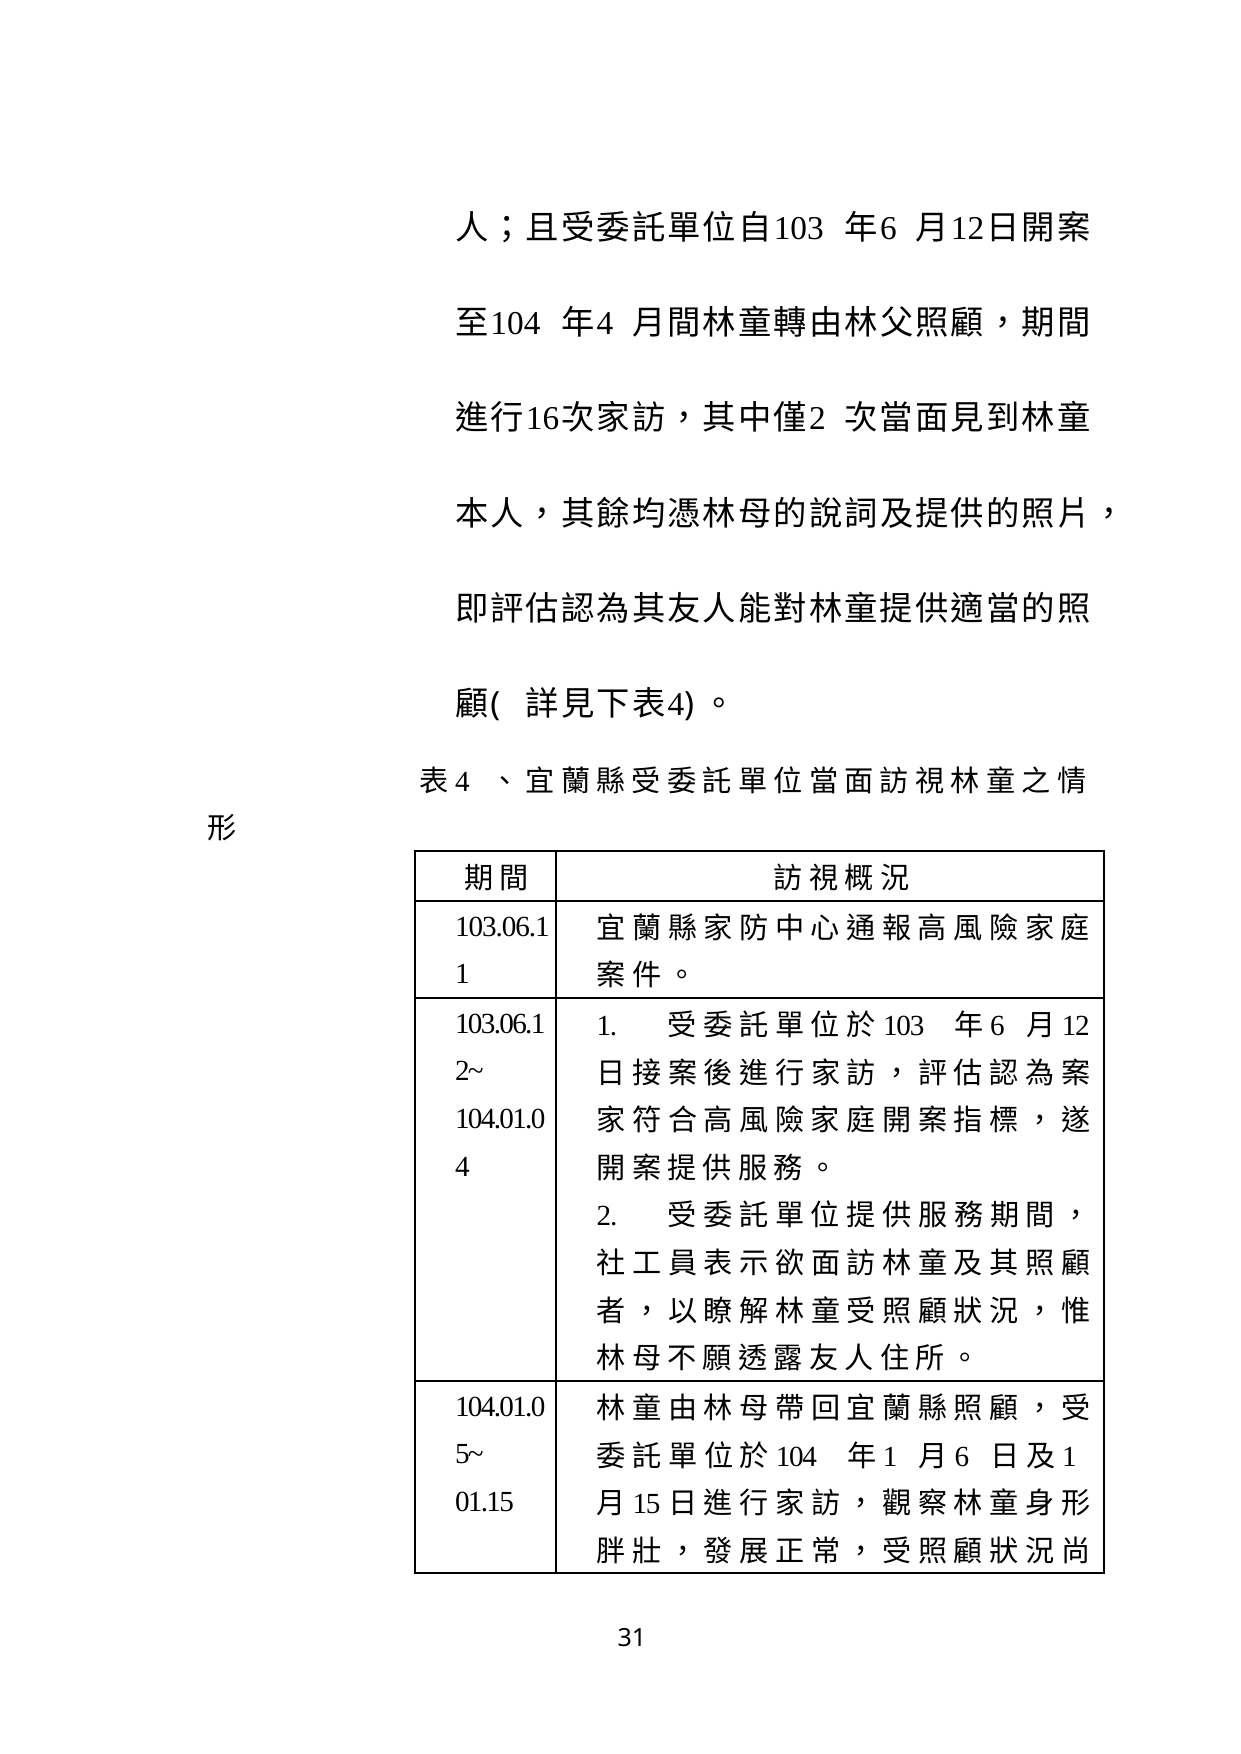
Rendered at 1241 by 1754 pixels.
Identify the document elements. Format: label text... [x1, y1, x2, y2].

table_cell 103.06.12~ 104.01.04 [416, 999, 555, 1380]
table_header 訪視概況 [557, 852, 1103, 899]
table_header 期間 [416, 852, 555, 899]
table_cell 受委託單位於103年6月12日接案後進行家訪，評估認為案家符合高風險家庭開案指標，遂開案提供服務。 受委託單位提供服務期間，社工員表示欲面訪林童及其照顧者，以瞭解林童受照顧狀況，惟林母不願透露友人住所。 [557, 999, 1103, 1380]
table_cell 宜蘭縣家防中心通報高風險家庭案件。 [557, 902, 1103, 997]
table_cell 104.01.05~ 01.15 [416, 1382, 555, 1572]
table_cell 林童由林母帶回宜蘭縣照顧，受委託單位於104年1月6日及1月15日進行家訪，觀察林童身形胖壯，發展正常，受照顧狀況尚佳。 [557, 1382, 1103, 1572]
subtitle 表4、宜蘭縣受委託單位當面訪視林童之情形 [172, 755, 1092, 850]
table_cell 103.06.11 [416, 902, 555, 997]
